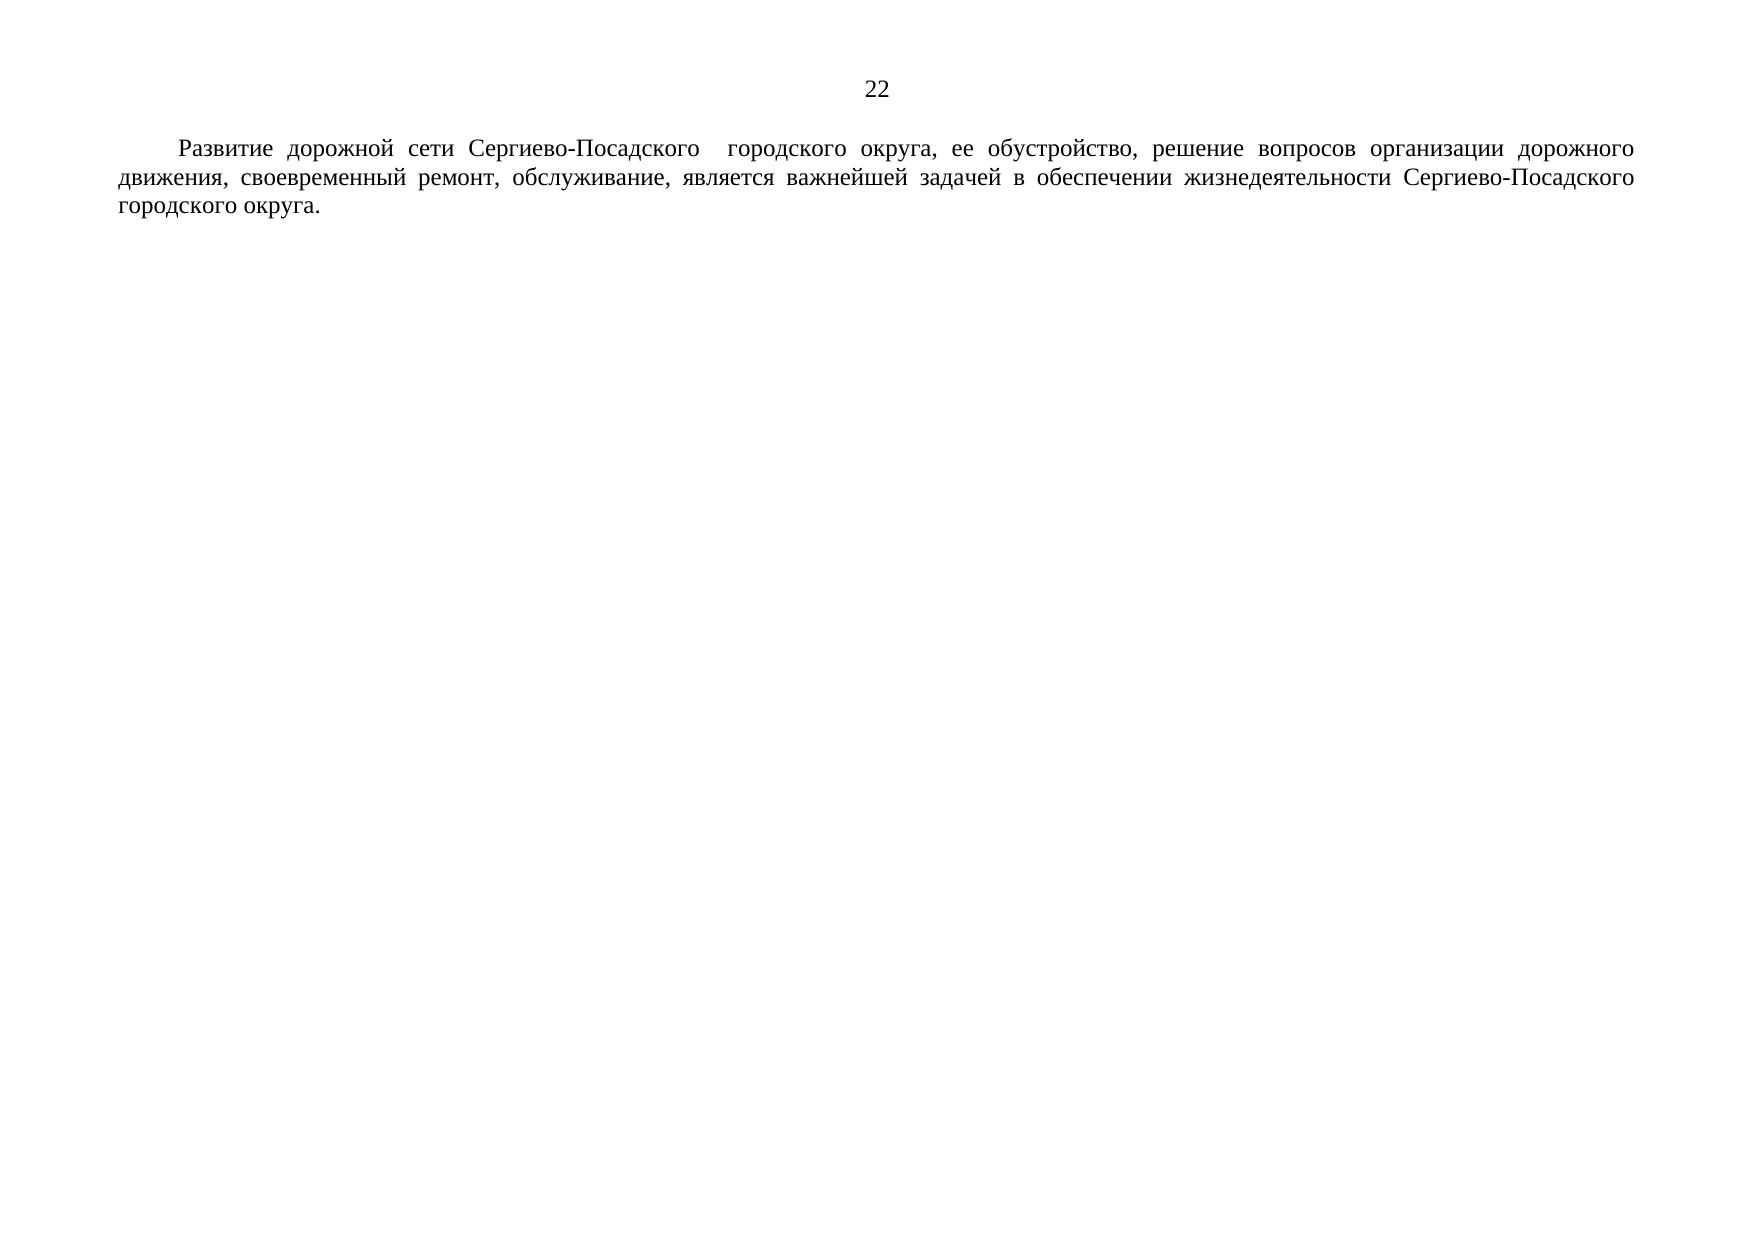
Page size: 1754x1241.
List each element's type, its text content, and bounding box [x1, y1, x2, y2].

text Развитие дорожной сети Сергиево-Посадского городского округа, ее обустройство, решение вопросов организации дорожного движения, своевременный ремонт, обслуживание, является важнейшей задачей в обеспечении жизнедеятельности Сергиево-Посадского городского округа. [118, 133, 1636, 219]
